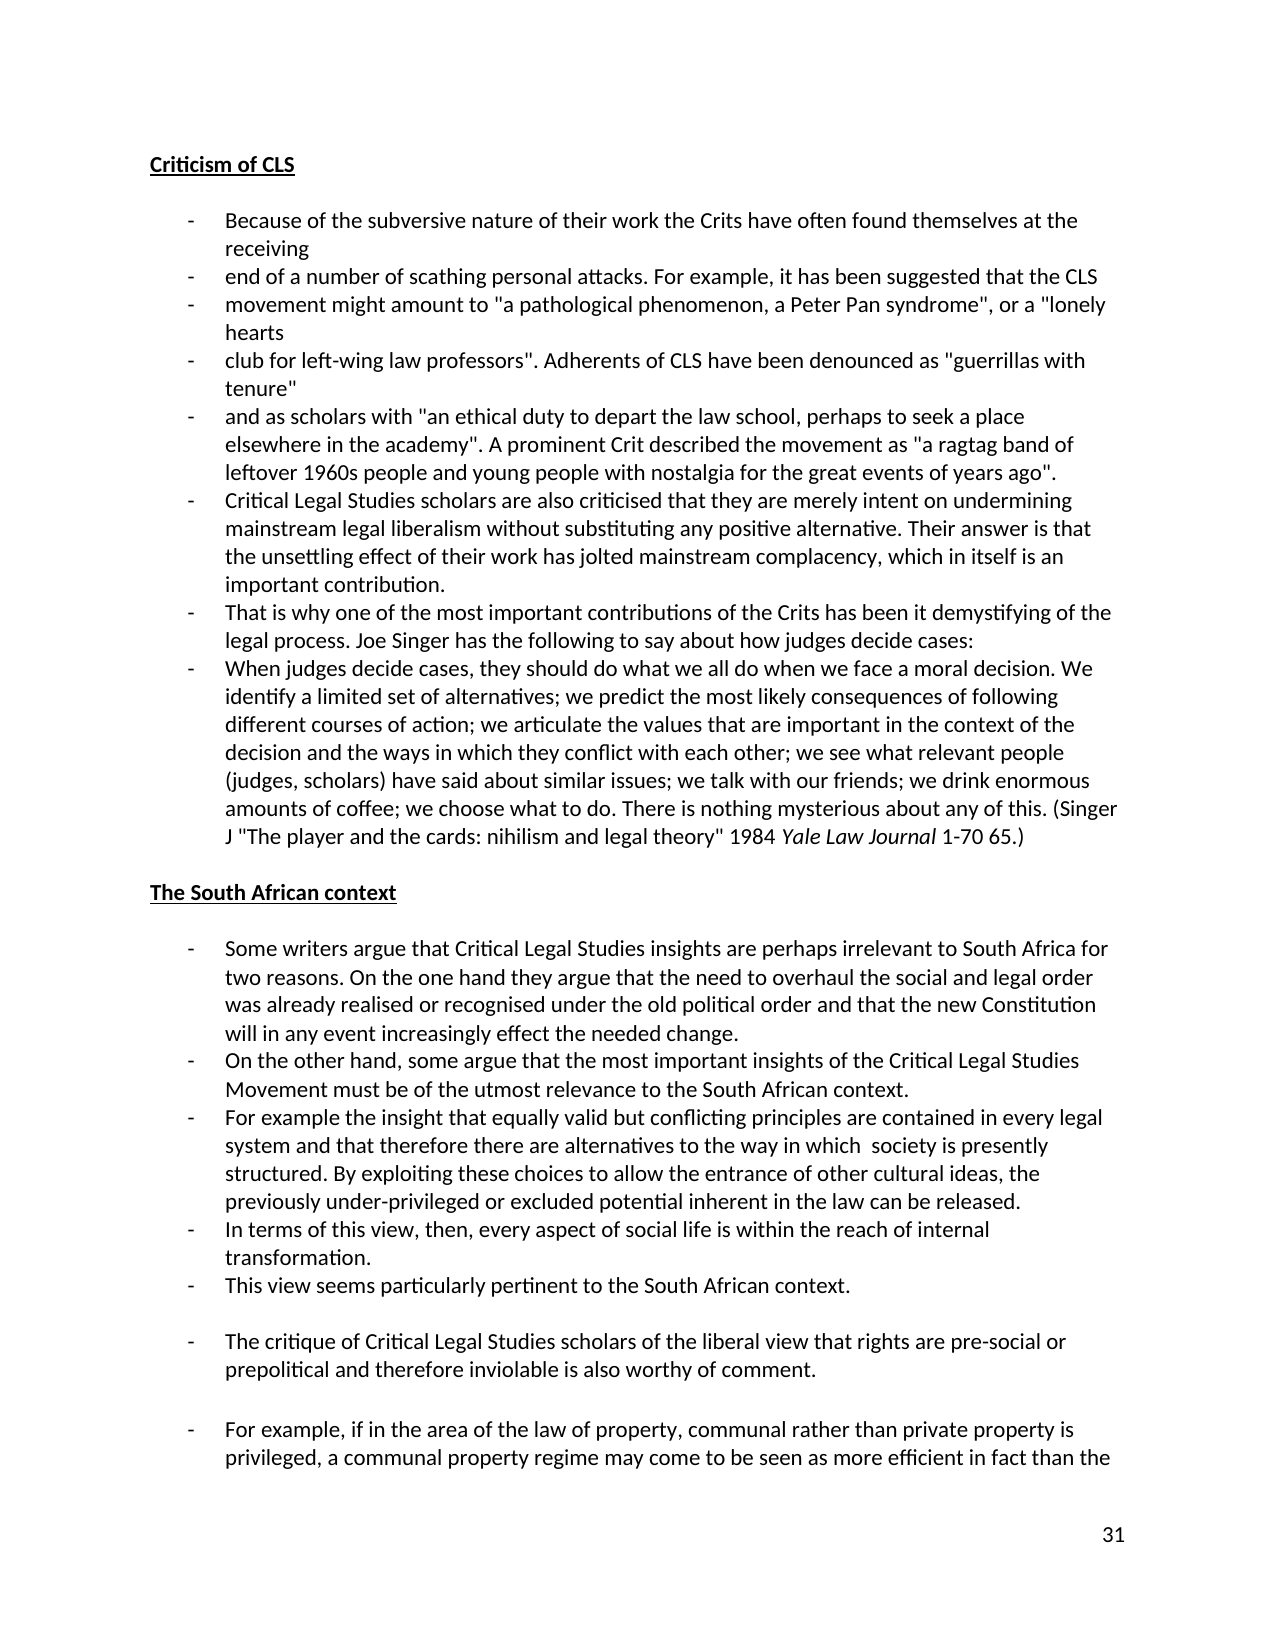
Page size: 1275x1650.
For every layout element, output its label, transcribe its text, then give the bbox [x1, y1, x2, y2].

list For example the insight that equally valid but conflicting principles are contained in every legal system and that therefore there are alternatives to the way in which society is presently structured. By exploiting these choices to allow the entrance of other cultural ideas, the previously under-privileged or excluded potential inherent in the law can be released. [187, 1103, 1125, 1215]
list That is why one of the most important contributions of the Crits has been it demystifying of the legal process. Joe Singer has the following to say about how judges decide cases: [187, 598, 1125, 654]
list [187, 1415, 1125, 1471]
list The critique of Critical Legal Studies scholars of the liberal view that rights are pre-social or prepolitical and therefore inviolable is also worthy of comment. [187, 1327, 1125, 1383]
list Critical Legal Studies scholars are also criticised that they are merely intent on undermining mainstream legal liberalism without substituting any positive alternative. Their answer is that the unsettling effect of their work has jolted mainstream complacency, which in itself is an important contribution. [187, 486, 1125, 598]
list On the other hand, some argue that the most important insights of the Critical Legal Studies Movement must be of the utmost relevance to the South African context. [187, 1047, 1125, 1103]
list This view seems particularly pertinent to the South African context. [187, 1271, 1125, 1299]
list movement might amount to "a pathological phenomenon, a Peter Pan syndrome", or a "lonely hearts [187, 290, 1125, 346]
list When judges decide cases, they should do what we all do when we face a moral decision. We identify a limited set of alternatives; we predict the most likely consequences of following different courses of action; we articulate the values that are important in the context of the decision and the ways in which they conflict with each other; we see what relevant people (judges, scholars) have said about similar issues; we talk with our friends; we drink enormous amounts of coffee; we choose what to do. There is nothing mysterious about any of this. (Singer J "The player and the cards: nihilism and legal theory" 1984 Yale Law Journal 1-70 65.) [187, 654, 1125, 851]
list end of a number of scathing personal attacks. For example, it has been suggested that the CLS [187, 262, 1125, 290]
list In terms of this view, then, every aspect of social life is within the reach of internal transformation. [187, 1215, 1125, 1271]
list and as scholars with "an ethical duty to depart the law school, perhaps to seek a place elsewhere in the academy". A prominent Crit described the movement as "a ragtag band of leftover 1960s people and young people with nostalgia for the great events of years ago". [187, 402, 1125, 486]
list club for left-wing law professors". Adherents of CLS have been denounced as "guerrillas with tenure" [187, 346, 1125, 402]
text Criticism of CLS [150, 150, 1125, 178]
text The South African context [150, 878, 1125, 907]
list Because of the subversive nature of their work the Crits have often found themselves at the receiving [187, 206, 1125, 262]
list Some writers argue that Critical Legal Studies insights are perhaps irrelevant to South Africa for two reasons. On the one hand they argue that the need to overhaul the social and legal order was already realised or recognised under the old political order and that the new Constitution will in any event increasingly effect the needed change. [187, 934, 1125, 1047]
